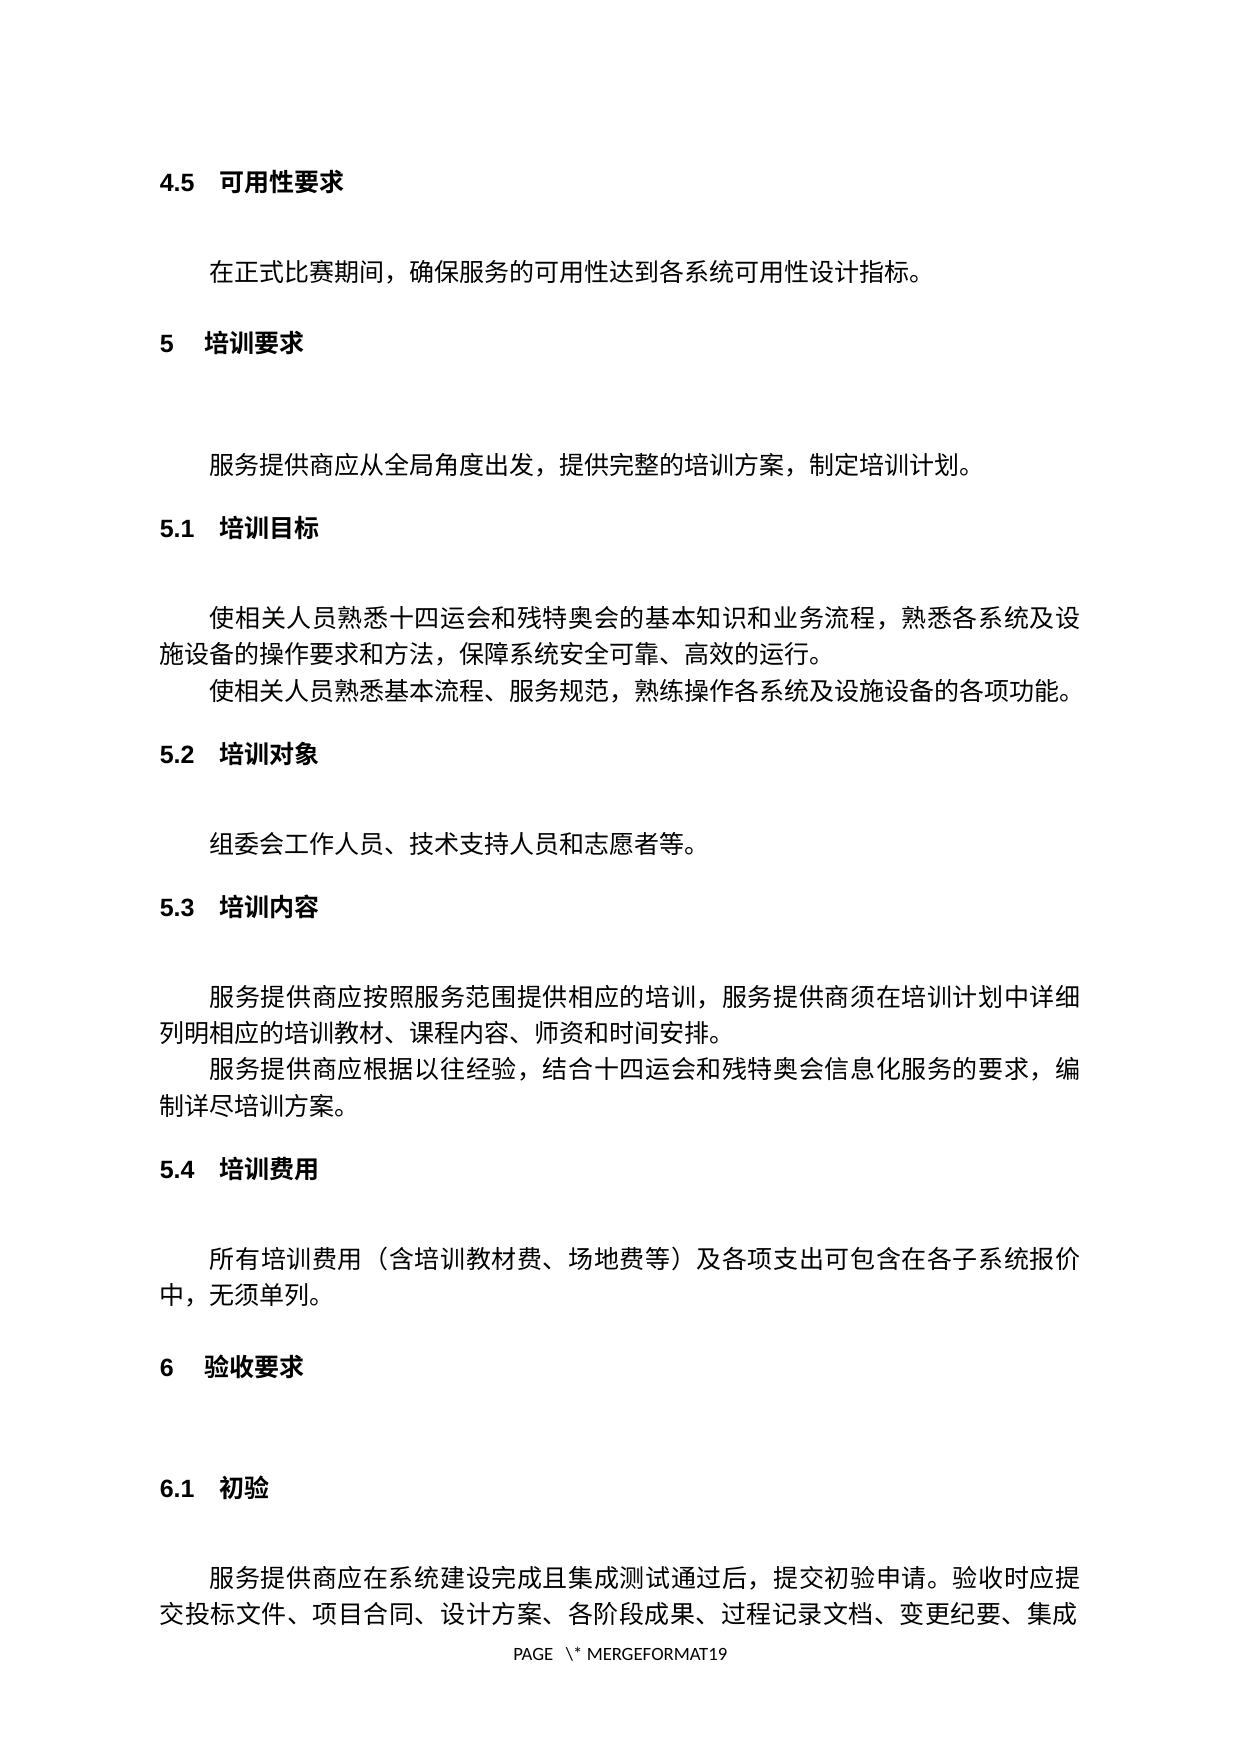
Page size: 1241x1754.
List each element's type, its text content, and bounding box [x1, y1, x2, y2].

subtitle 验收要求 [159, 1347, 1081, 1383]
text 使相关人员熟悉十四运会和残特奥会的基本知识和业务流程，熟悉各系统及设施设备的操作要求和方法，保障系统安全可靠、高效的运行。 [159, 598, 1081, 671]
text 组委会工作人员、技术支持人员和志愿者等。 [159, 824, 1081, 860]
subtitle 培训费用 [159, 1149, 1081, 1186]
subtitle 培训要求 [159, 324, 1081, 360]
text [159, 1558, 1081, 1631]
subtitle 培训内容 [159, 887, 1081, 924]
subtitle 培训对象 [159, 734, 1081, 771]
subtitle 初验 [159, 1469, 1081, 1505]
text 在正式比赛期间，确保服务的可用性达到各系统可用性设计指标。 [159, 252, 1081, 288]
text 所有培训费用（含培训教材费、场地费等）及各项支出可包含在各子系统报价中，无须单列。 [159, 1239, 1081, 1312]
text 服务提供商应从全局角度出发，提供完整的培训方案，制定培训计划。 [159, 445, 1081, 482]
subtitle 可用性要求 [159, 162, 1081, 198]
subtitle 培训目标 [159, 509, 1081, 545]
text 服务提供商应根据以往经验，结合十四运会和残特奥会信息化服务的要求，编制详尽培训方案。 [159, 1050, 1081, 1122]
text 使相关人员熟悉基本流程、服务规范，熟练操作各系统及设施设备的各项功能。 [159, 671, 1081, 707]
text 服务提供商应按照服务范围提供相应的培训，服务提供商须在培训计划中详细列明相应的培训教材、课程内容、师资和时间安排。 [159, 977, 1081, 1050]
